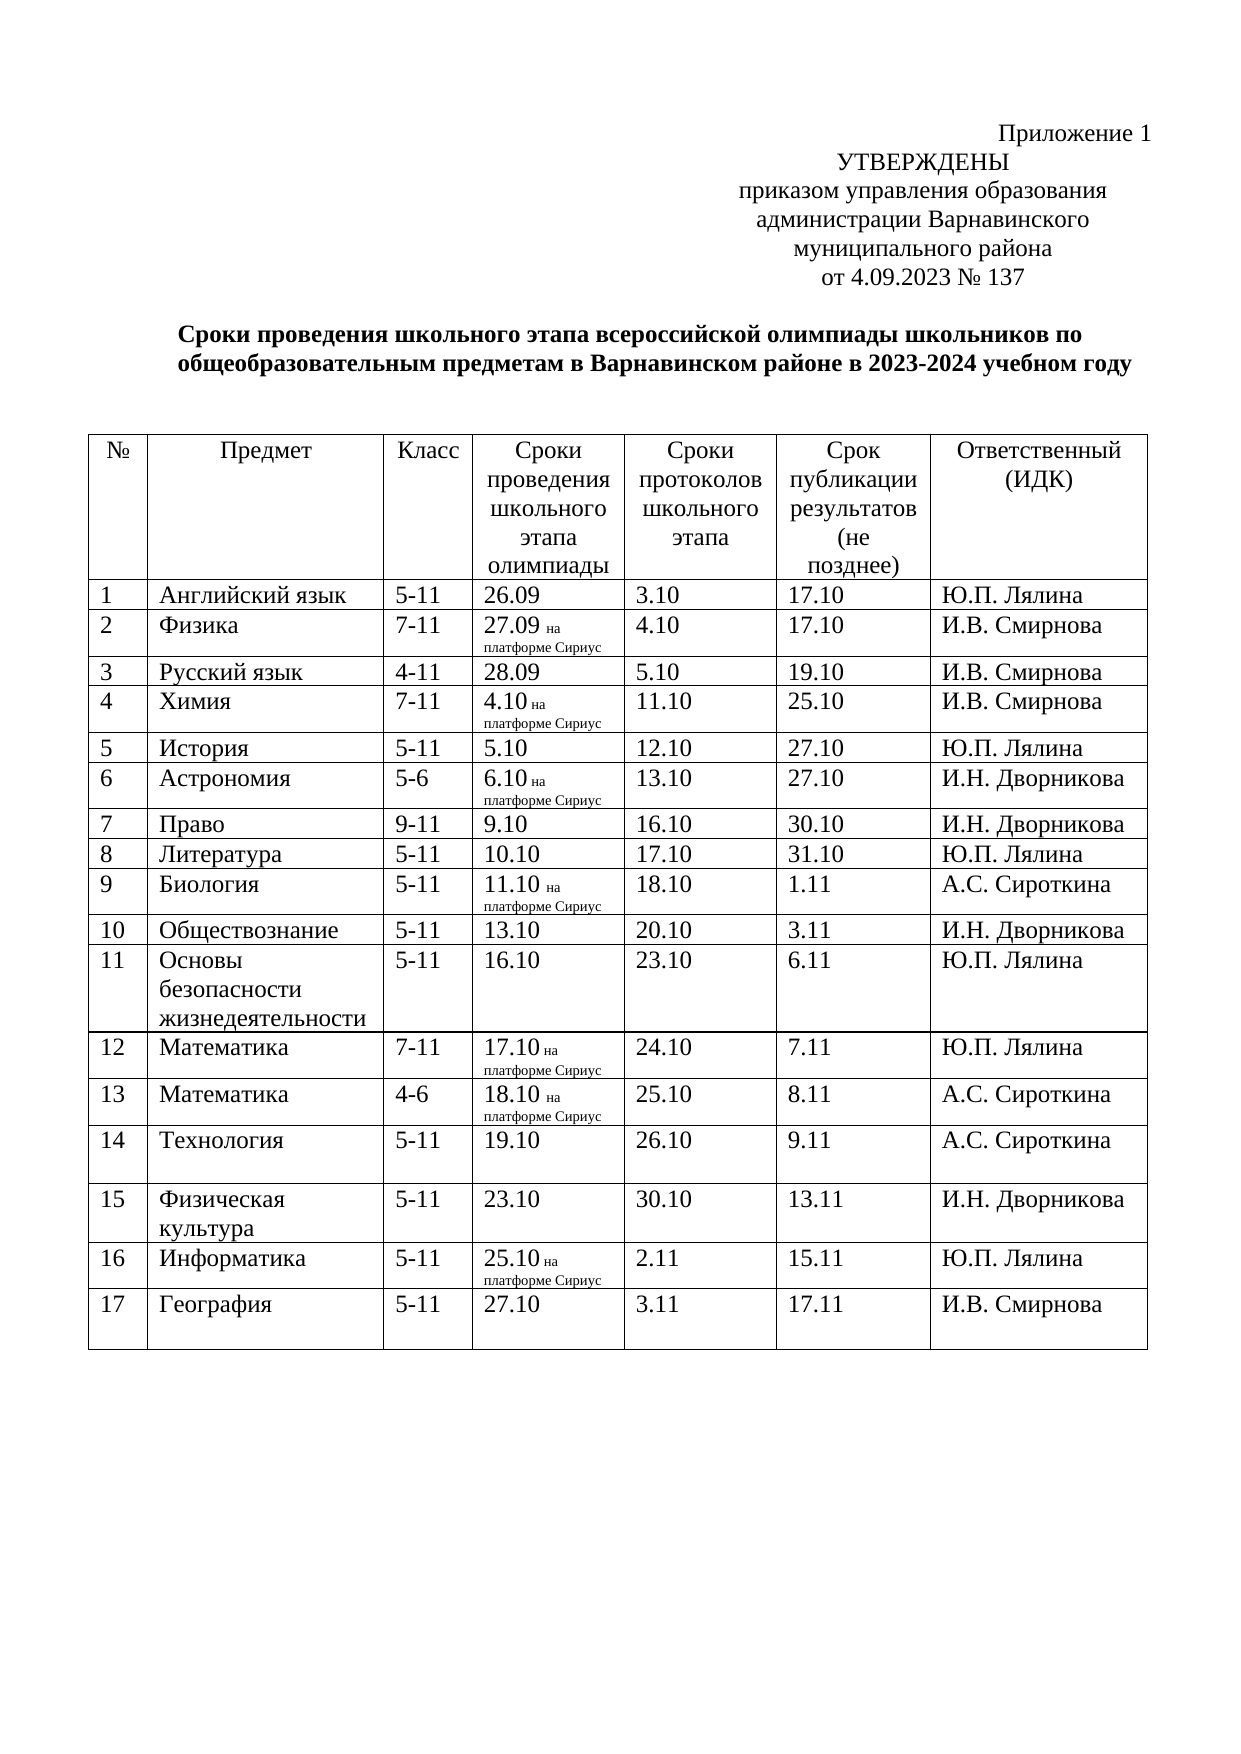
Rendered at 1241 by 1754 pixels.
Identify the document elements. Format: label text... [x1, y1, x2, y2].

table_cell 26.09 [473, 580, 624, 609]
table_cell Физика [148, 610, 383, 656]
table_cell 7 [89, 809, 147, 838]
table_cell 5-11 [384, 1184, 472, 1242]
table_cell Английский язык [148, 580, 383, 609]
table_header Класс [384, 435, 472, 579]
table_cell 27.10 [473, 1289, 624, 1349]
table_cell Русский язык [148, 657, 383, 685]
table_cell 30.10 [777, 809, 930, 838]
table_cell 9 [89, 869, 147, 914]
table_cell 5-6 [384, 763, 472, 808]
table_cell 4-6 [384, 1079, 472, 1124]
table_cell 5-11 [384, 915, 472, 944]
table_cell 11.10 на платформе Сириус [473, 869, 624, 914]
table_cell 13 [89, 1079, 147, 1124]
table_cell 6 [89, 763, 147, 808]
table_cell И.В. Смирнова [931, 657, 1147, 685]
table_cell 13.10 [625, 763, 776, 808]
table_cell 18.10 [625, 869, 776, 914]
table_cell Математика [148, 1033, 383, 1078]
table_cell Основы безопасности жизнедеятельности [148, 945, 383, 1031]
table_cell 9-11 [384, 809, 472, 838]
table_cell Ю.П. Лялина [931, 1243, 1147, 1288]
table_cell 5.10 [473, 733, 624, 762]
table_cell 6.11 [777, 945, 930, 1031]
table_cell 16.10 [625, 809, 776, 838]
table_cell 5-11 [384, 733, 472, 762]
table_cell 17.10 [777, 580, 930, 609]
table_cell География [148, 1289, 383, 1349]
text Приложение 1 [177, 118, 1152, 147]
table_cell 2.11 [625, 1243, 776, 1288]
table_cell 23.10 [473, 1184, 624, 1242]
table_cell 17.10 [777, 610, 930, 656]
table_cell Ю.П. Лялина [931, 839, 1147, 868]
table_header № [89, 435, 147, 579]
table_cell 25.10 [625, 1079, 776, 1124]
table_cell Информатика [148, 1243, 383, 1288]
table_cell Ю.П. Лялина [931, 733, 1147, 762]
table_cell 5-11 [384, 1289, 472, 1349]
table_cell И.Н. Дворникова [931, 809, 1147, 838]
table_cell История [148, 733, 383, 762]
text от 4.09.2023 № 137 [694, 262, 1152, 291]
table_cell 5-11 [384, 945, 472, 1031]
table_cell 27.09 на платформе Сириус [473, 610, 624, 656]
table_cell 3 [89, 657, 147, 685]
table_cell 15.11 [777, 1243, 930, 1288]
text УТВЕРЖДЕНЫ [694, 147, 1152, 176]
table_cell 1 [89, 580, 147, 609]
table_cell 11.10 [625, 686, 776, 732]
table_cell 5-11 [384, 839, 472, 868]
table_cell 8 [89, 839, 147, 868]
table_cell 17.11 [777, 1289, 930, 1349]
table_cell 17.10 на платформе Сириус [473, 1033, 624, 1078]
table_cell Обществознание [148, 915, 383, 944]
table_header Сроки протоколов школьного этапа [625, 435, 776, 579]
table_cell 17.10 [625, 839, 776, 868]
table_cell 7-11 [384, 610, 472, 656]
table_cell 25.10 на платформе Сириус [473, 1243, 624, 1288]
table_cell 13.11 [777, 1184, 930, 1242]
table_cell 7.11 [777, 1033, 930, 1078]
table_cell 19.10 [777, 657, 930, 685]
table_cell Математика [148, 1079, 383, 1124]
table_cell 5-11 [384, 869, 472, 914]
table_cell 27.10 [777, 763, 930, 808]
table_cell А.С. Сироткина [931, 1079, 1147, 1124]
table_cell 2 [89, 610, 147, 656]
table_cell И.В. Смирнова [931, 686, 1147, 732]
table_cell 3.10 [625, 580, 776, 609]
table_cell 31.10 [777, 839, 930, 868]
table_cell 23.10 [625, 945, 776, 1031]
table_cell 4 [89, 686, 147, 732]
table_cell 19.10 [473, 1126, 624, 1183]
table_cell Право [148, 809, 383, 838]
table_cell 10 [89, 915, 147, 944]
table_cell 30.10 [625, 1184, 776, 1242]
table_cell Ю.П. Лялина [931, 580, 1147, 609]
table_cell 8.11 [777, 1079, 930, 1124]
table_cell 3.11 [625, 1289, 776, 1349]
table_cell 15 [89, 1184, 147, 1242]
table_cell 4.10 [625, 610, 776, 656]
table_cell 5.10 [625, 657, 776, 685]
table_cell 18.10 на платформе Сириус [473, 1079, 624, 1124]
table_cell И.Н. Дворникова [931, 915, 1147, 944]
table_cell 16.10 [473, 945, 624, 1031]
table_cell 27.10 [777, 733, 930, 762]
table_cell Астрономия [148, 763, 383, 808]
table_cell 20.10 [625, 915, 776, 944]
table_cell 5-11 [384, 1243, 472, 1288]
table_cell 5 [89, 733, 147, 762]
table_cell 12 [89, 1033, 147, 1078]
table_cell Литература [148, 839, 383, 868]
table_cell 25.10 [777, 686, 930, 732]
table_cell Химия [148, 686, 383, 732]
table_cell 5-11 [384, 580, 472, 609]
table_cell 7-11 [384, 1033, 472, 1078]
table_header Сроки проведения школьного этапа олимпиады [473, 435, 624, 579]
table_header Срок публикации результатов (не позднее) [777, 435, 930, 579]
table_cell 5-11 [384, 1126, 472, 1183]
table_cell 26.10 [625, 1126, 776, 1183]
table_cell И.Н. Дворникова [931, 763, 1147, 808]
table_cell 13.10 [473, 915, 624, 944]
table_cell 10.10 [473, 839, 624, 868]
table_cell И.В. Смирнова [931, 1289, 1147, 1349]
text приказом управления образования администрации Варнавинского муниципального района [694, 176, 1152, 262]
table_cell А.С. Сироткина [931, 1126, 1147, 1183]
table_cell 7-11 [384, 686, 472, 732]
table_cell 9.10 [473, 809, 624, 838]
table_cell 6.10 на платформе Сириус [473, 763, 624, 808]
table_cell Технология [148, 1126, 383, 1183]
table_cell 11 [89, 945, 147, 1031]
table_cell И.Н. Дворникова [931, 1184, 1147, 1242]
table_cell 4-11 [384, 657, 472, 685]
table_cell 28.09 [473, 657, 624, 685]
table_cell Ю.П. Лялина [931, 1033, 1147, 1078]
table_cell Физическая культура [148, 1184, 383, 1242]
table_cell 16 [89, 1243, 147, 1288]
table_cell 9.11 [777, 1126, 930, 1183]
table_cell 4.10 на платформе Сириус [473, 686, 624, 732]
text Сроки проведения школьного этапа всероссийской олимпиады школьников по общеобразовательным предметам в Варнавинском районе в 2023-2024 учебном году [177, 319, 1152, 377]
table_cell 14 [89, 1126, 147, 1183]
table_cell Биология [148, 869, 383, 914]
table_cell 17 [89, 1289, 147, 1349]
table_cell 12.10 [625, 733, 776, 762]
table_cell 3.11 [777, 915, 930, 944]
table_cell 24.10 [625, 1033, 776, 1078]
table_cell А.С. Сироткина [931, 869, 1147, 914]
table_cell Ю.П. Лялина [931, 945, 1147, 1031]
table_cell 1.11 [777, 869, 930, 914]
table_cell И.В. Смирнова [931, 610, 1147, 656]
table_header Предмет [148, 435, 383, 579]
table_header Ответственный (ИДК) [931, 435, 1147, 579]
